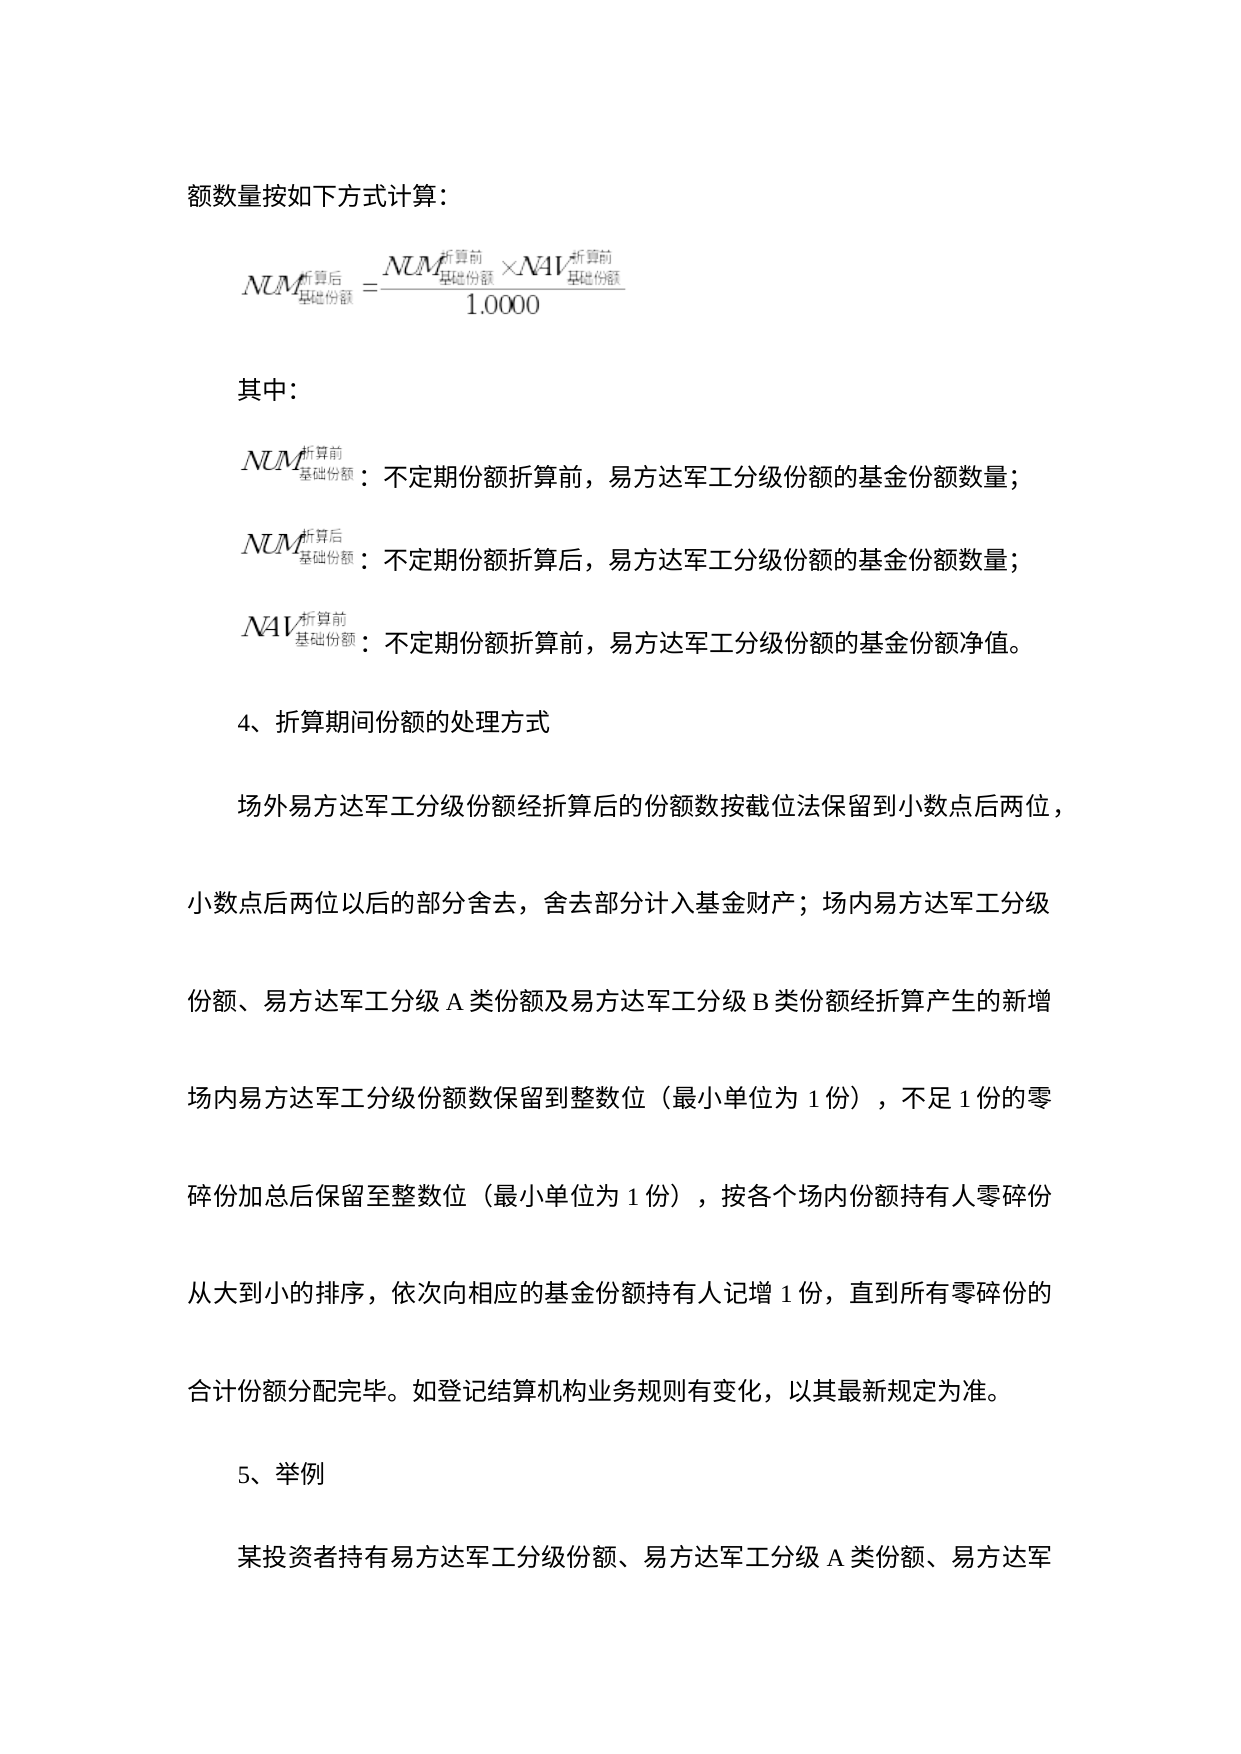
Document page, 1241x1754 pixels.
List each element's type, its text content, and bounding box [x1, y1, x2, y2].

text ：不定期份额折算后，易方达军工分级份额的基金份额数量； [187, 522, 1053, 587]
text ：不定期份额折算前，易方达军工分级份额的基金份额净值。 [187, 605, 1053, 670]
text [187, 1523, 1053, 1588]
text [187, 162, 1053, 227]
text ：不定期份额折算前，易方达军工分级份额的基金份额数量； [187, 439, 1053, 504]
text 4、折算期间份额的处理方式 [187, 688, 1053, 753]
text 场外易方达军工分级份额经折算后的份额数按截位法保留到小数点后两位，小数点后两位以后的部分舍去，舍去部分计入基金财产；场内易方达军工分级份额、易方达军工分级A类份额及易方达军工分级B类份额经折算产生的新增场内易方达军工分级份额数保留到整数位（最小单位为1份），不足1份的零碎份加总后保留至整数位（最小单位为1份），按各个场内份额持有人零碎份从大到小的排序，依次向相应的基金份额持有人记增1份，直到所有零碎份的合计份额分配完毕。如登记结算机构业务规则有变化，以其最新规定为准。 [187, 772, 1053, 1422]
text 5、举例 [187, 1440, 1053, 1505]
text 其中： [187, 356, 1053, 421]
